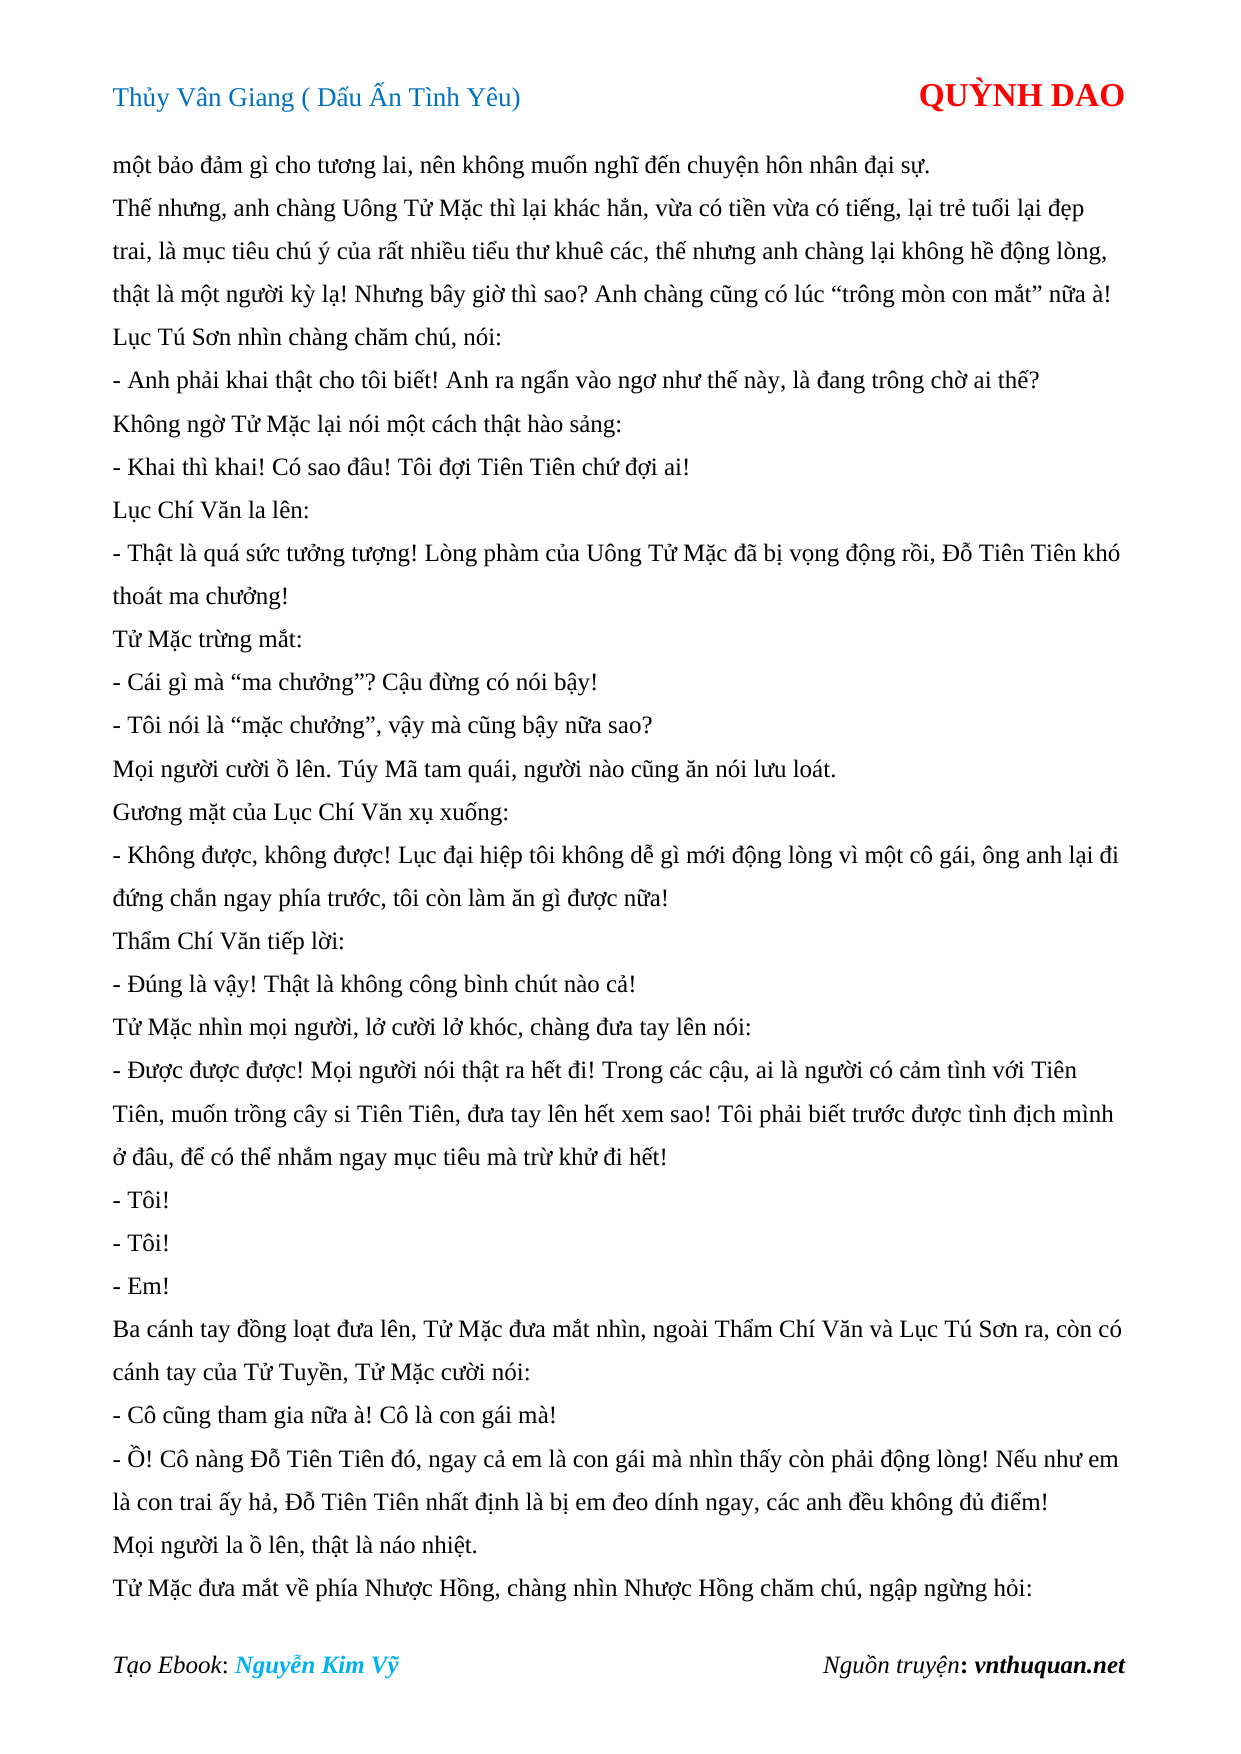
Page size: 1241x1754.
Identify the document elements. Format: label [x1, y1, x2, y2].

text [112, 150, 1128, 1602]
